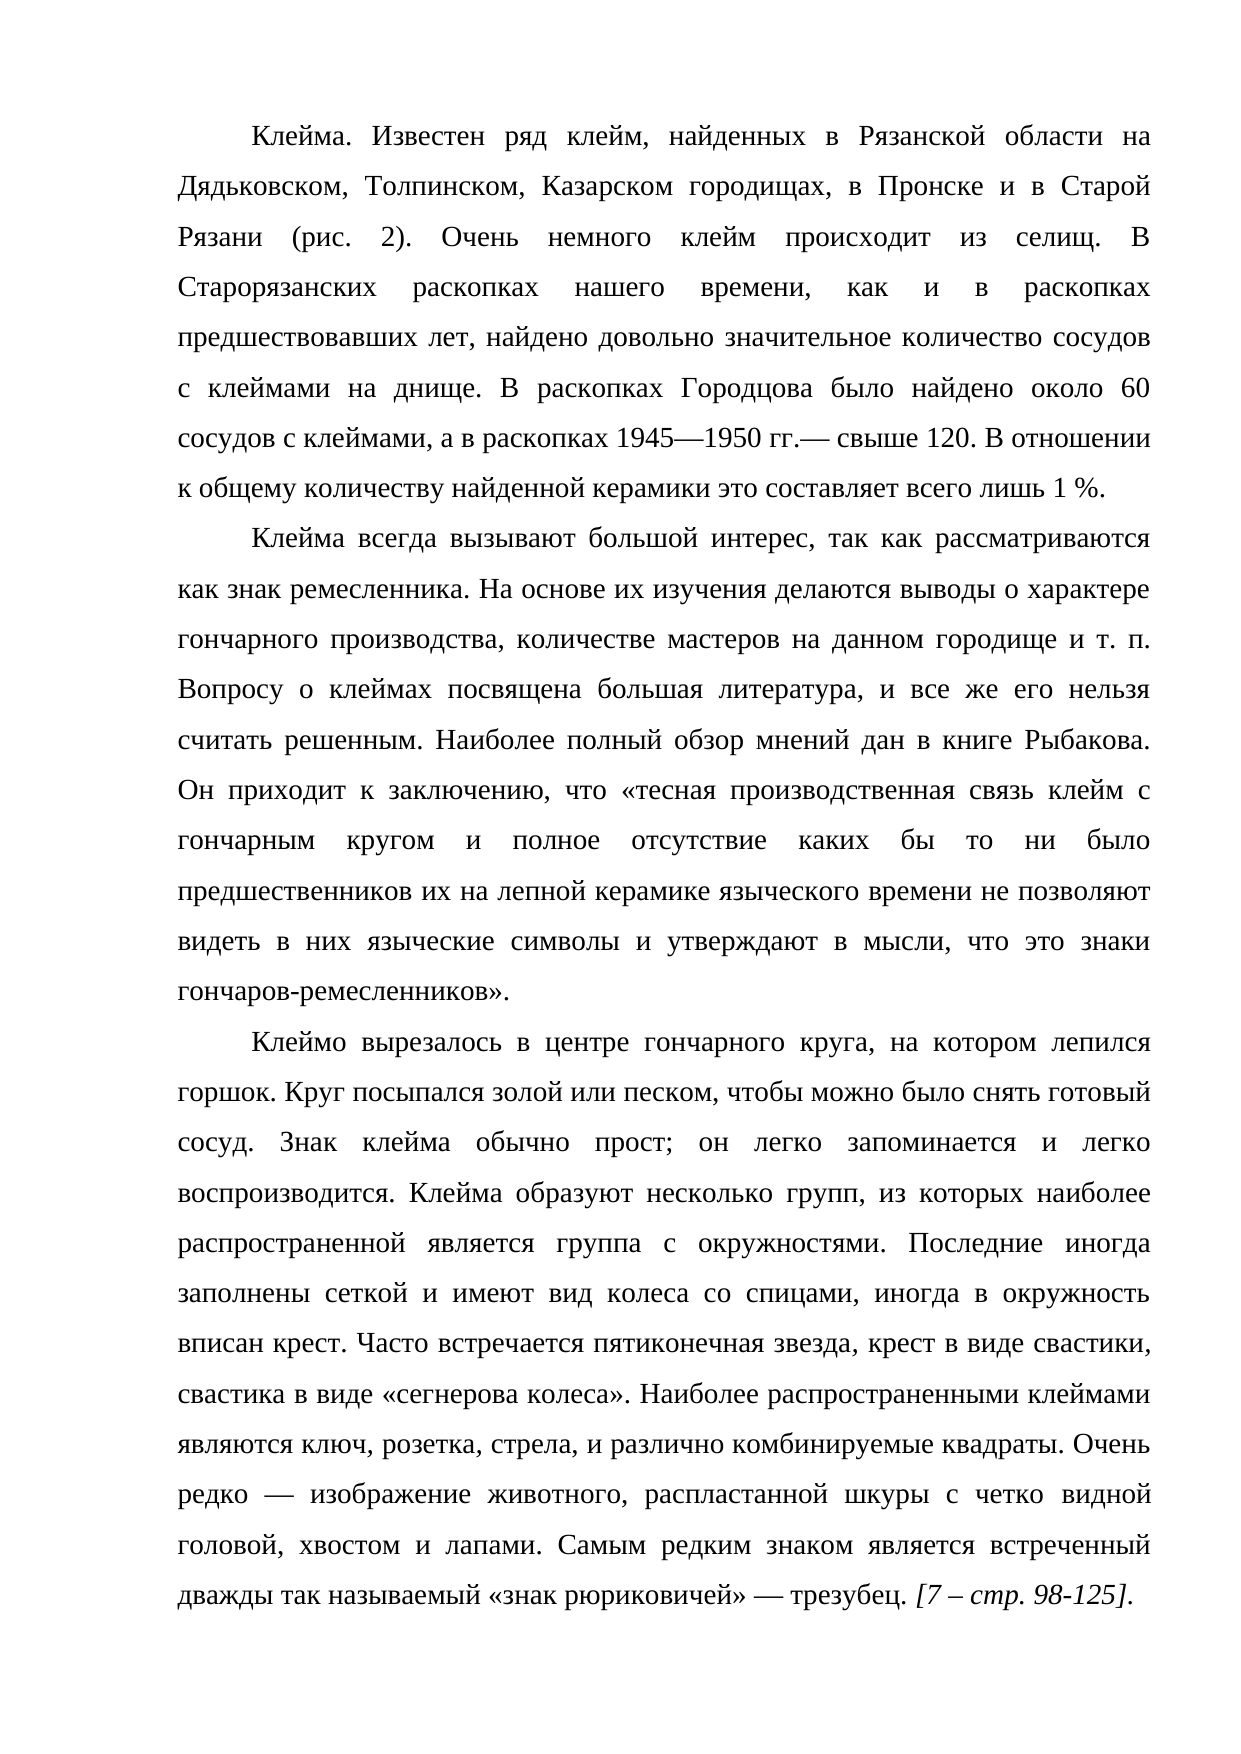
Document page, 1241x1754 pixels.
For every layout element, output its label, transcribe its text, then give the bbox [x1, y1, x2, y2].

text Клейма всегда вызывают большой интерес, так как рассматриваются как знак ремесленника. На основе их изучения делаются выводы о характере гончарного производства, количестве мастеров на данном городище и т. п. Вопросу о клеймах посвящена большая литература, и все же его нельзя считать решенным. Наиболее полный обзор мнений дан в книге Рыбакова. Он приходит к заключению, что «тесная производственная связь клейм с гончарным кругом и полное отсутствие каких бы то ни было предшественников их на лепной керамике языческого времени не позволяют видеть в них языческие символы и утверждают в мысли, что это знаки гончаров-ремесленников». [177, 521, 1152, 1007]
text Клейма. Известен ряд клейм, найденных в Рязанской области на Дядьковском, Толпинском, Казарском городищах, в Пронске и в Старой Рязани (рис. 2). Очень немного клейм происходит из селищ. В Старорязанских раскопках нашего времени, как и в раскопках предшествовавших лет, найдено довольно значительное количество сосудов с клеймами на днище. В раскопках Городцова было найдено около 60 сосудов с клеймами, а в раскопках 1945—1950 гг.— свыше 120. В отношении к общему количеству найденной керамики это составляет всего лишь 1 %. [177, 118, 1152, 504]
text Клеймо вырезалось в центре гончарного круга, на котором лепился горшок. Круг посыпался золой или песком, чтобы можно было снять готовый сосуд. Знак клейма обычно прост; он легко запоминается и легко воспроизводится. Клейма образуют несколько групп, из которых наиболее распространенной является группа с окружностями. Последние иногда заполнены сеткой и имеют вид колеса со спицами, иногда в окружность вписан крест. Часто встречается пятиконечная звезда, крест в виде свастики, свастика в виде «сегнерова колеса». Наиболее распространенными клеймами являются ключ, розетка, стрела, и различно комбинируемые квадраты. Очень редко — изображение животного, распластанной шкуры с четко видной головой, хвостом и лапами. Самым редким знаком является встреченный дважды так называемый «знак рюриковичей» — трезубец. [7 – стр. 98-125]. [177, 1024, 1152, 1611]
